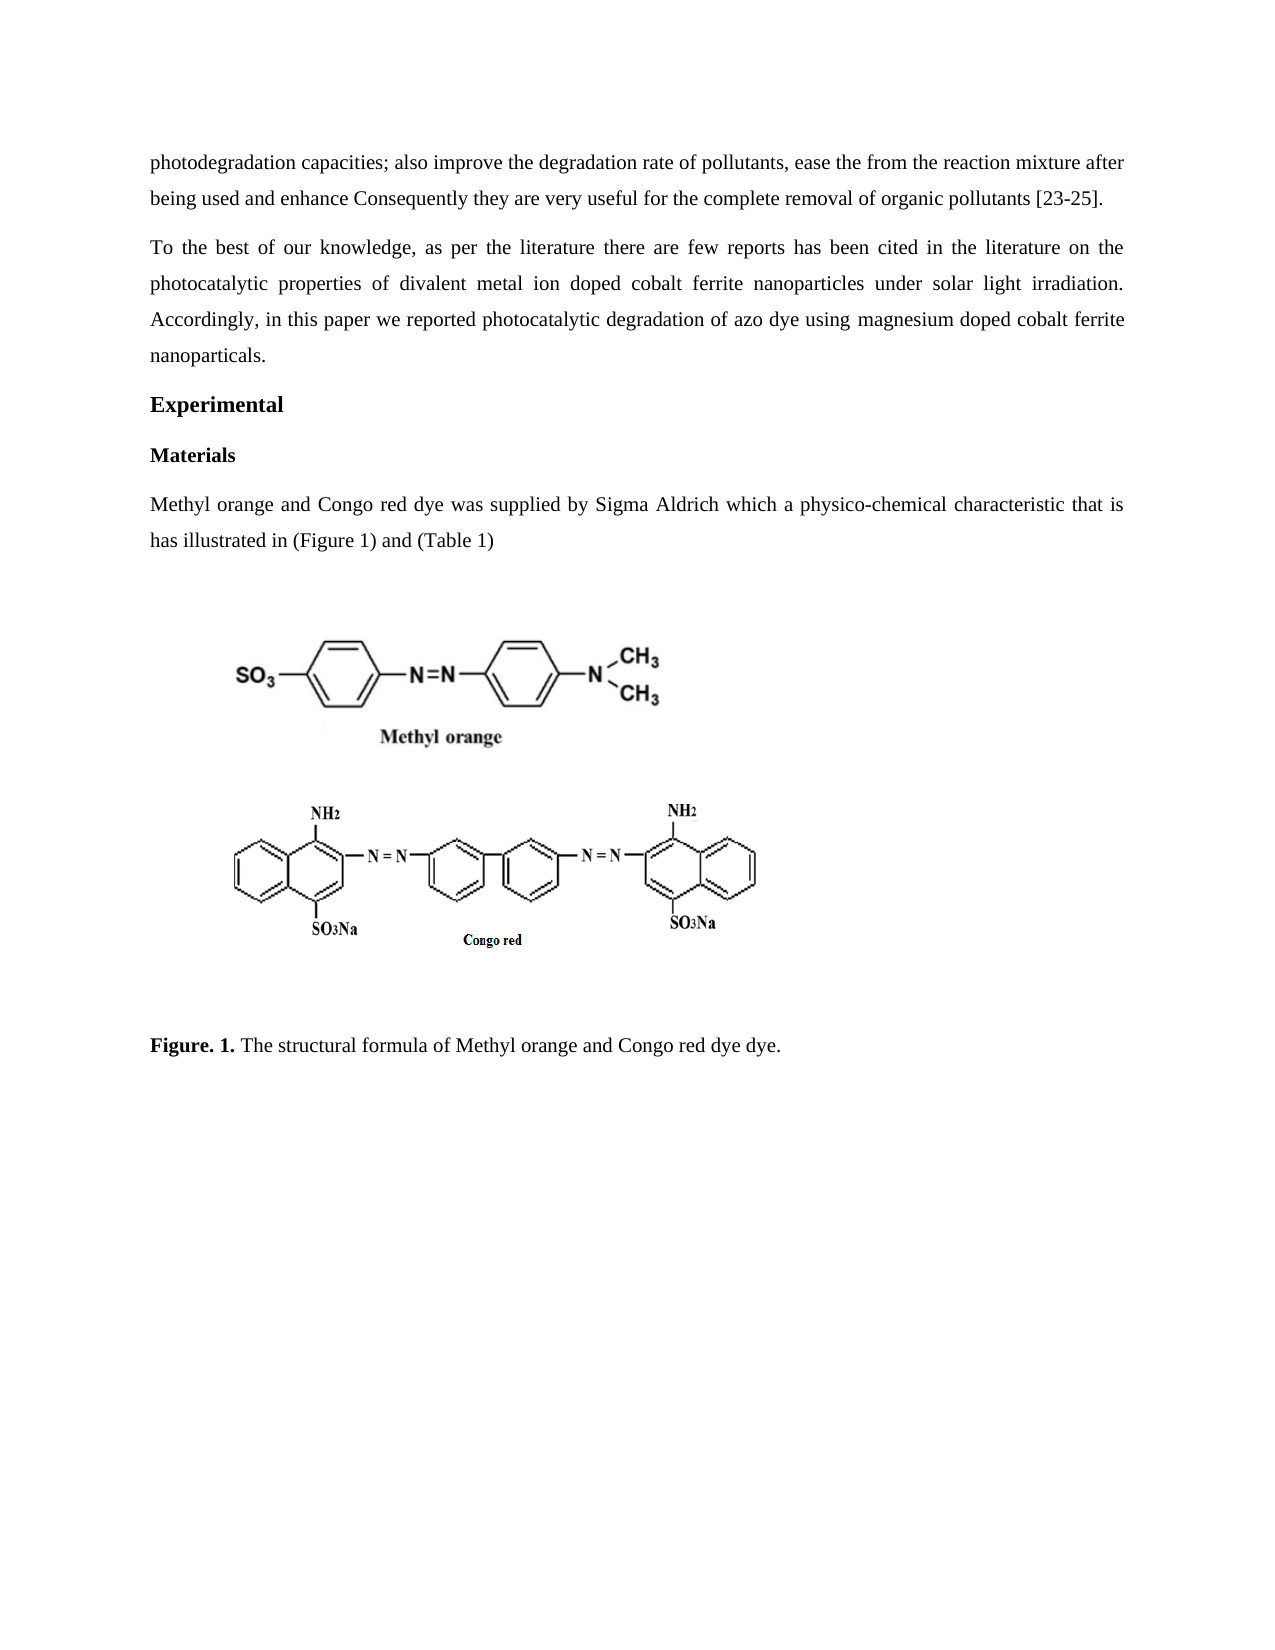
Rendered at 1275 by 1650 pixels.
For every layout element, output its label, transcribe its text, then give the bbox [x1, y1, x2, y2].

text Materials [150, 443, 1125, 467]
picture [225, 625, 670, 759]
text Experimental [150, 391, 1125, 418]
picture [225, 785, 761, 957]
text To the best of our knowledge, as per the literature there are few reports has been cited in the literature on the photocatalytic properties of divalent metal ion doped cobalt ferrite nanoparticles under solar light irradiation. Accordingly, in this paper we reported photocatalytic degradation of azo dye using magnesium doped cobalt ferrite nanoparticals. [150, 234, 1125, 367]
text Methyl orange and Congo red dye was supplied by Sigma Aldrich which a physico-chemical characteristic that is has illustrated in (Figure 1) and (Table 1) [150, 492, 1125, 552]
text Figure. 1. The structural formula of Methyl orange and Congo red dye dye. [150, 1032, 1125, 1057]
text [150, 150, 1125, 210]
